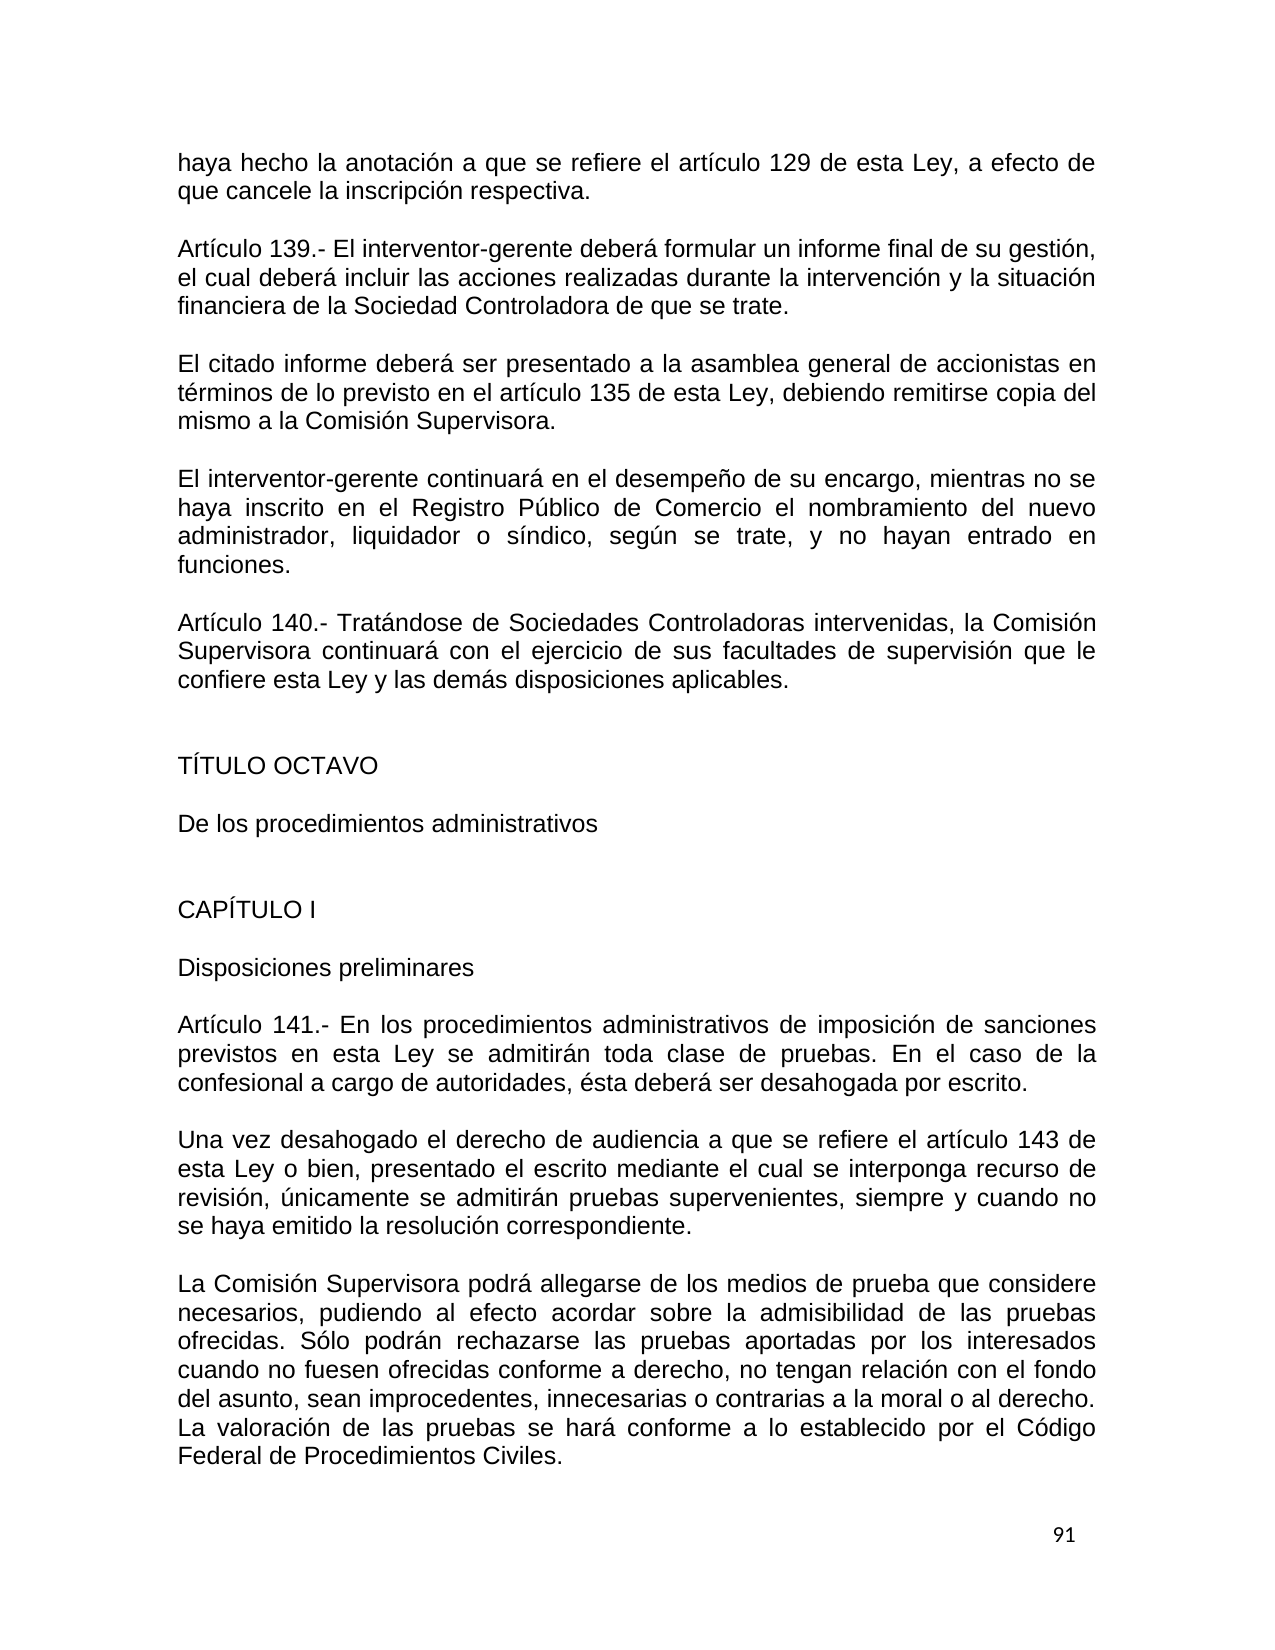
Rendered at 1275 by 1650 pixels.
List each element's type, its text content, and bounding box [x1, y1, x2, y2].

text TÍTULO OCTAVO [177, 751, 1098, 780]
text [177, 148, 1098, 205]
text Artículo 139.- El interventor-gerente deberá formular un informe final de su gestión, el cual deberá incluir las acciones realizadas durante la intervención y la situación financiera de la Sociedad Controladora de que se trate. [177, 234, 1098, 320]
text El citado informe deberá ser presentado a la asamblea general de accionistas en términos de lo previsto en el artículo 135 de esta Ley, debiendo remitirse copia del mismo a la Comisión Supervisora. [177, 349, 1098, 435]
text Artículo 140.- Tratándose de Sociedades Controladoras intervenidas, la Comisión Supervisora continuará con el ejercicio de sus facultades de supervisión que le confiere esta Ley y las demás disposiciones aplicables. [177, 608, 1098, 694]
text Disposiciones preliminares [177, 953, 1098, 981]
text CAPÍTULO I [177, 895, 1098, 924]
text La Comisión Supervisora podrá allegarse de los medios de prueba que considere necesarios, pudiendo al efecto acordar sobre la admisibilidad de las pruebas ofrecidas. Sólo podrán rechazarse las pruebas aportadas por los interesados cuando no fuesen ofrecidas conforme a derecho, no tengan relación con el fondo del asunto, sean improcedentes, innecesarias o contrarias a la moral o al derecho. La valoración de las pruebas se hará conforme a lo establecido por el Código Federal de Procedimientos Civiles. [177, 1269, 1098, 1470]
text Una vez desahogado el derecho de audiencia a que se refiere el artículo 143 de esta Ley o bien, presentado el escrito mediante el cual se interponga recurso de revisión, únicamente se admitirán pruebas supervenientes, siempre y cuando no se haya emitido la resolución correspondiente. [177, 1125, 1098, 1240]
text El interventor-gerente continuará en el desempeño de su encargo, mientras no se haya inscrito en el Registro Público de Comercio el nombramiento del nuevo administrador, liquidador o síndico, según se trate, y no hayan entrado en funciones. [177, 464, 1098, 579]
text De los procedimientos administrativos [177, 809, 1098, 838]
text Artículo 141.- En los procedimientos administrativos de imposición de sanciones previstos en esta Ley se admitirán toda clase de pruebas. En el caso de la confesional a cargo de autoridades, ésta deberá ser desahogada por escrito. [177, 1010, 1098, 1096]
